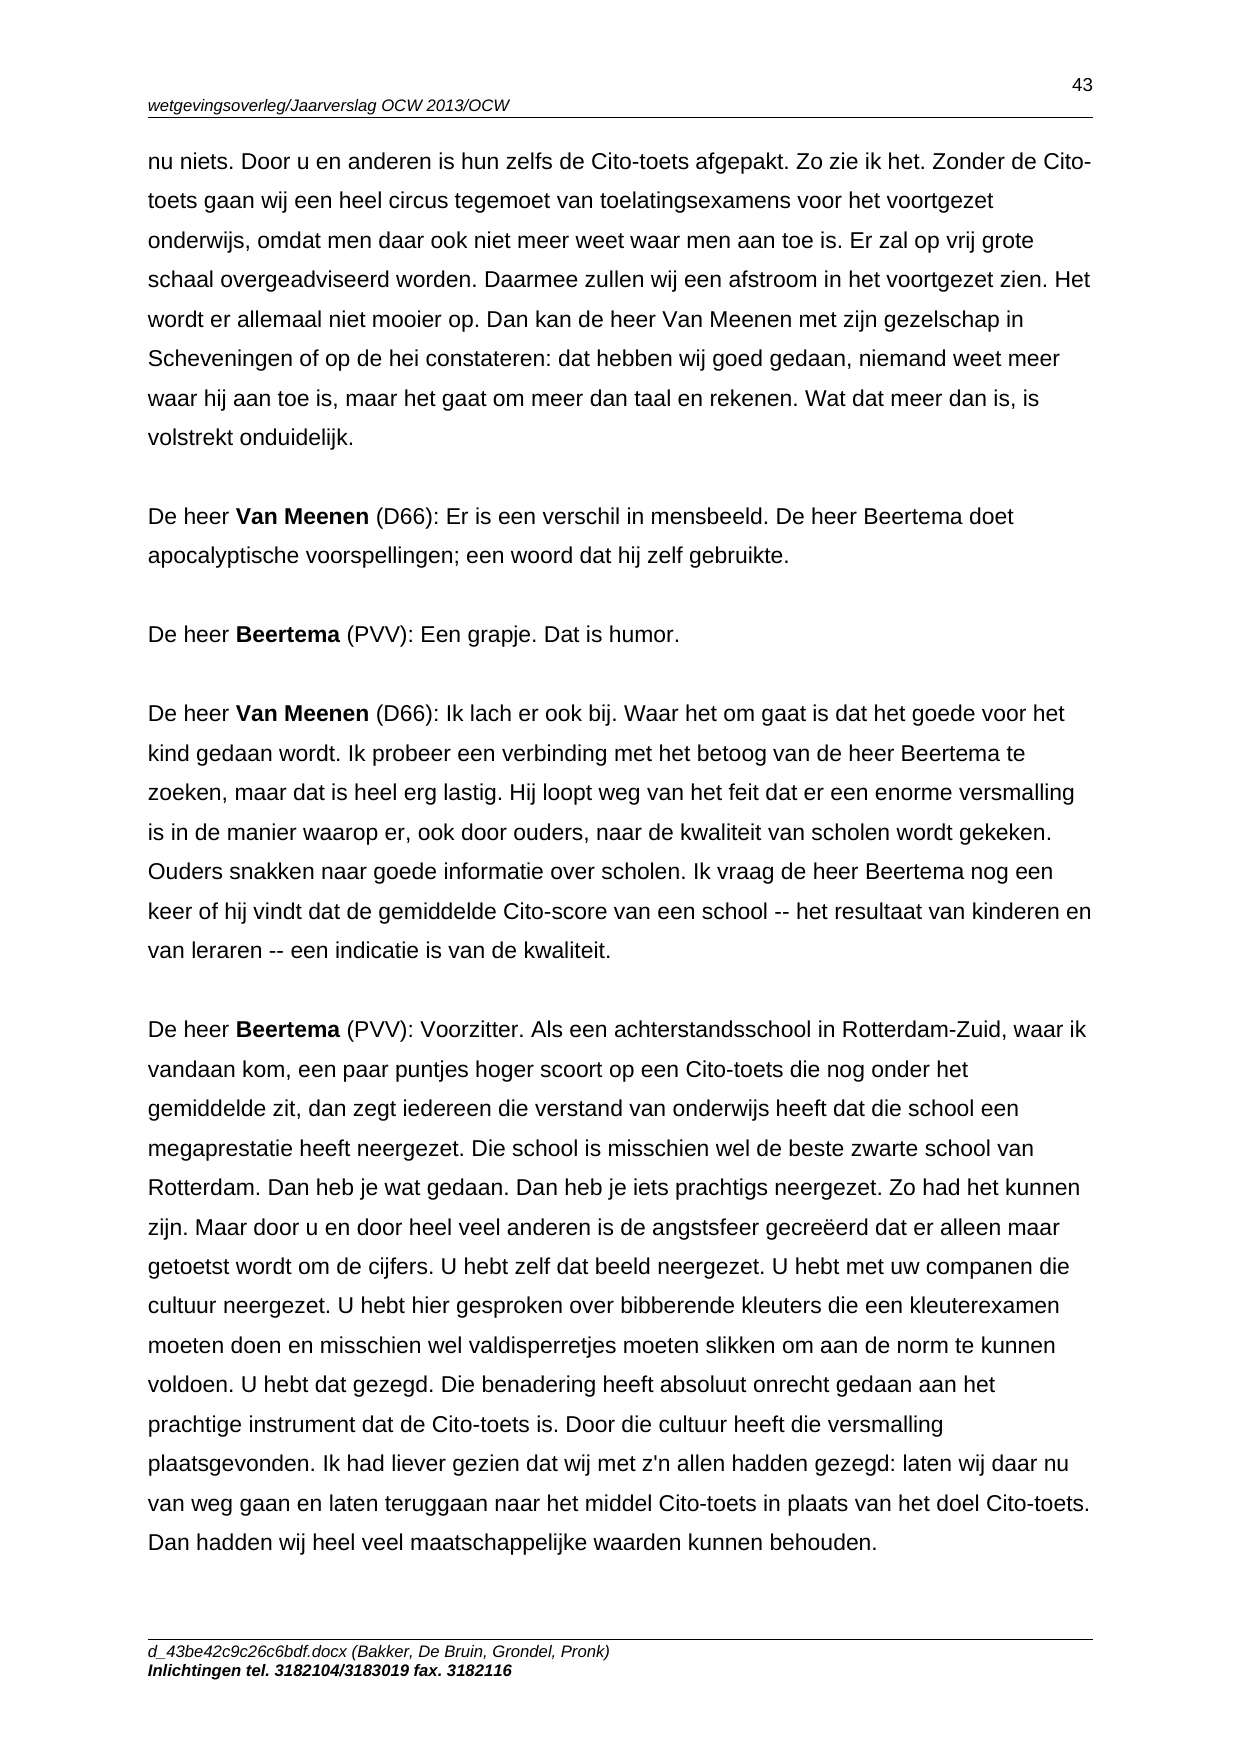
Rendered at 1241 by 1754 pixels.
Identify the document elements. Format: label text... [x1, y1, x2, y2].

text De heer Van Meenen (D66): Er is een verschil in mensbeeld. De heer Beertema doet apocalyptische voorspellingen; een woord dat hij zelf gebruikte. [148, 503, 1093, 569]
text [148, 148, 1093, 450]
text De heer Beertema (PVV): Voorzitter. Als een achterstandsschool in Rotterdam-Zuid, waar ik vandaan kom, een paar puntjes hoger scoort op een Cito-toets die nog onder het gemiddelde zit, dan zegt iedereen die verstand van onderwijs heeft dat die school een megaprestatie heeft neergezet. Die school is misschien wel de beste zwarte school van Rotterdam. Dan heb je wat gedaan. Dan heb je iets prachtigs neergezet. Zo had het kunnen zijn. Maar door u en door heel veel anderen is de angstsfeer gecreëerd dat er alleen maar getoetst wordt om de cijfers. U hebt zelf dat beeld neergezet. U hebt met uw companen die cultuur neergezet. U hebt hier gesproken over bibberende kleuters die een kleuterexamen moeten doen en misschien wel valdisperretjes moeten slikken om aan de norm te kunnen voldoen. U hebt dat gezegd. Die benadering heeft absoluut onrecht gedaan aan het prachtige instrument dat de Cito-toets is. Door die cultuur heeft die versmalling plaatsgevonden. Ik had liever gezien dat wij met z'n allen hadden gezegd: laten wij daar nu van weg gaan en laten teruggaan naar het middel Cito-toets in plaats van het doel Cito-toets. Dan hadden wij heel veel maatschappelijke waarden kunnen behouden. [148, 1016, 1093, 1556]
text De heer Van Meenen (D66): Ik lach er ook bij. Waar het om gaat is dat het goede voor het kind gedaan wordt. Ik probeer een verbinding met het betoog van de heer Beertema te zoeken, maar dat is heel erg lastig. Hij loopt weg van het feit dat er een enorme versmalling is in de manier waarop er, ook door ouders, naar de kwaliteit van scholen wordt gekeken. Ouders snakken naar goede informatie over scholen. Ik vraag de heer Beertema nog een keer of hij vindt dat de gemiddelde Cito-score van een school -- het resultaat van kinderen en van leraren -- een indicatie is van de kwaliteit. [148, 700, 1093, 963]
text De heer Beertema (PVV): Een grapje. Dat is humor. [148, 621, 1093, 648]
